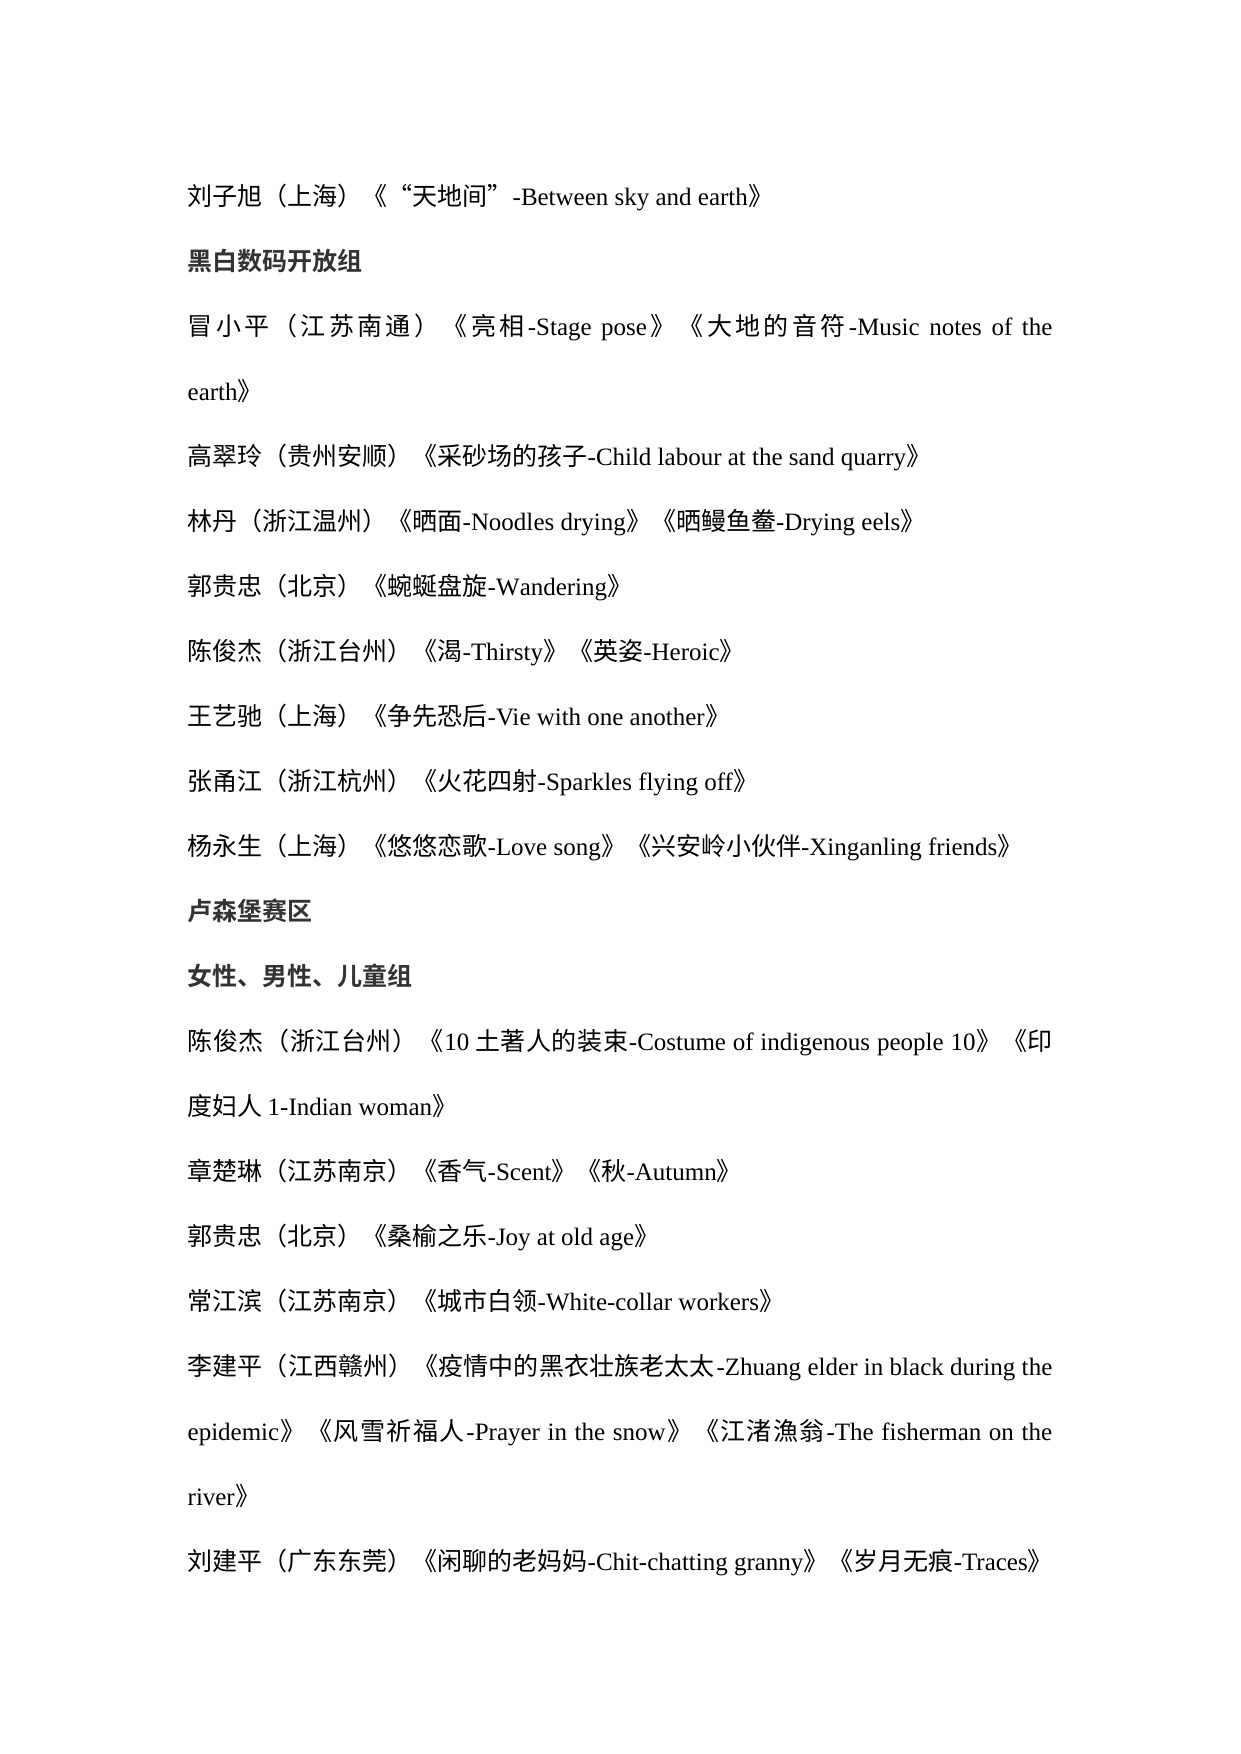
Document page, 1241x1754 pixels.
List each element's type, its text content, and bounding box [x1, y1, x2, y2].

text 常江滨（江苏南京）《城市白领-White-collar workers》 [187, 1267, 1053, 1332]
text 黑白数码开放组 [187, 227, 1053, 292]
text 张甬江（浙江杭州）《火花四射-Sparkles flying off》 [187, 747, 1053, 812]
text 卢森堡赛区 [187, 877, 1053, 942]
text 女性、男性、儿童组 [187, 942, 1053, 1007]
text 刘建平（广东东莞）《闲聊的老妈妈-Chit-chatting granny》《岁月无痕-Traces》 [187, 1527, 1053, 1592]
text 林丹（浙江温州）《晒面-Noodles drying》《晒鳗鱼鲞-Drying eels》 [187, 487, 1053, 552]
text 高翠玲（贵州安顺）《采砂场的孩子-Child labour at the sand quarry》 [187, 422, 1053, 487]
text 冒小平（江苏南通）《亮相-Stage pose》《大地的音符-Music notes of the earth》 [187, 292, 1053, 422]
text 郭贵忠（北京）《桑榆之乐-Joy at old age》 [187, 1202, 1053, 1267]
text 陈俊杰（浙江台州）《10土著人的装束-Costume of indigenous people 10》《印度妇人1-Indian woman》 [187, 1007, 1053, 1137]
text 陈俊杰（浙江台州）《渴-Thirsty》《英姿-Heroic》 [187, 617, 1053, 682]
text 章楚琳（江苏南京）《香气-Scent》《秋-Autumn》 [187, 1137, 1053, 1202]
text 郭贵忠（北京）《蜿蜒盘旋-Wandering》 [187, 552, 1053, 617]
text 刘子旭（上海）《“天地间”-Between sky and earth》 [187, 162, 1053, 227]
text 王艺驰（上海）《争先恐后-Vie with one another》 [187, 682, 1053, 747]
text 李建平（江西赣州）《疫情中的黑衣壮族老太太-Zhuang elder in black during the epidemic》《风雪祈福人-Prayer in the snow》《江渚漁翁-The fisherman on the river》 [187, 1332, 1053, 1527]
text 杨永生（上海）《悠悠恋歌-Love song》《兴安岭小伙伴-Xinganling friends》 [187, 812, 1053, 877]
